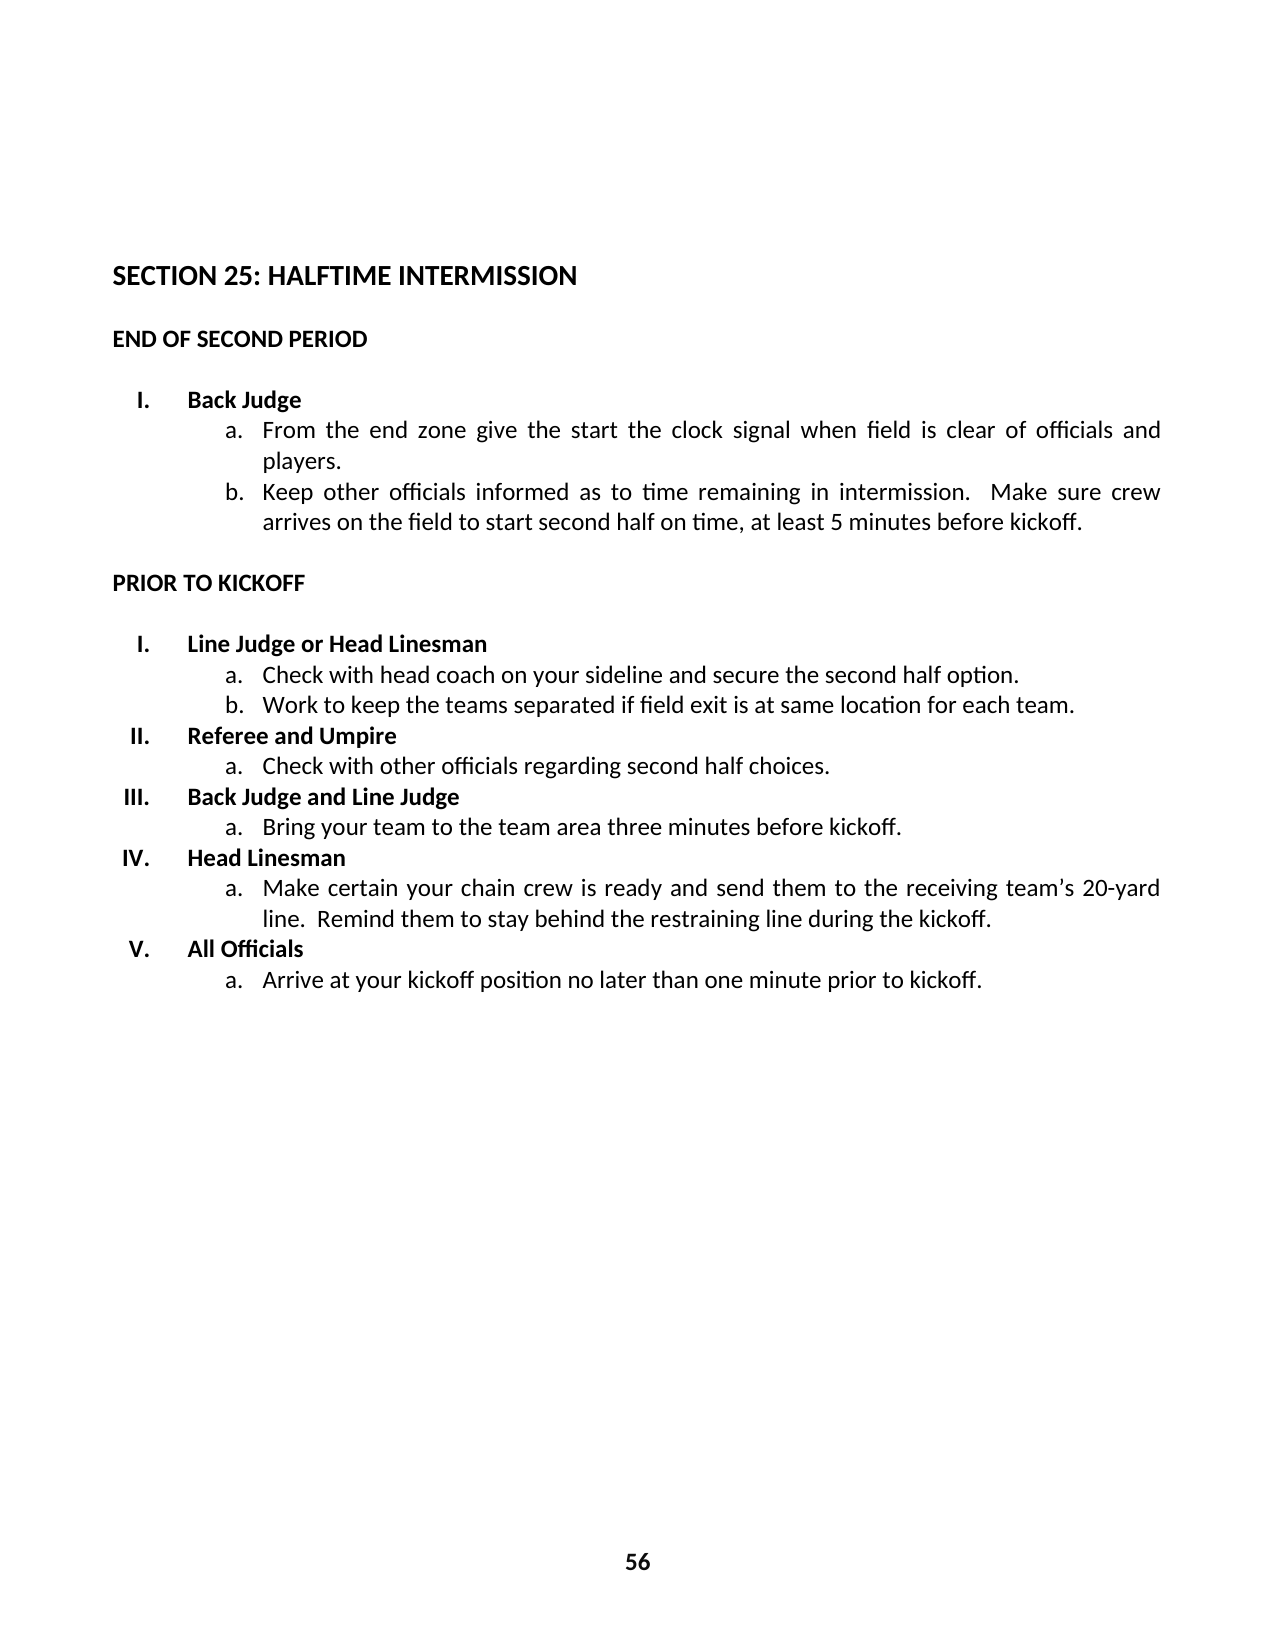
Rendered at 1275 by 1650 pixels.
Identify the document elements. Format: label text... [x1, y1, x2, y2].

text END OF SECOND PERIOD [112, 323, 1162, 353]
list Arrive at your kickoff position no later than one minute prior to kickoff. [225, 964, 1162, 994]
list Check with head coach on your sideline and secure the second half option. [225, 659, 1162, 689]
list Bring your team to the team area three minutes before kickoff. [225, 811, 1162, 842]
list Work to keep the teams separated if field exit is at same location for each team. [225, 689, 1162, 720]
text SECTION 25: HALFTIME INTERMISSION [112, 257, 1162, 292]
list All Officials [150, 933, 1162, 964]
list Line Judge or Head Linesman [150, 628, 1162, 659]
list Check with other officials regarding second half choices. [225, 750, 1162, 781]
list From the end zone give the start the clock signal when field is clear of officials and players. [225, 414, 1162, 476]
list Keep other officials informed as to time remaining in intermission. Make sure crew arrives on the field to start second half on time, at least 5 minutes before kickoff. [225, 476, 1162, 537]
list Make certain your chain crew is ready and send them to the receiving team’s 20-yard line. Remind them to stay behind the restraining line during the kickoff. [225, 872, 1162, 933]
list Back Judge and Line Judge [150, 781, 1162, 811]
list Head Linesman [150, 842, 1162, 872]
text PRIOR TO KICKOFF [112, 567, 1162, 598]
list Referee and Umpire [150, 720, 1162, 750]
list Back Judge [150, 384, 1162, 414]
